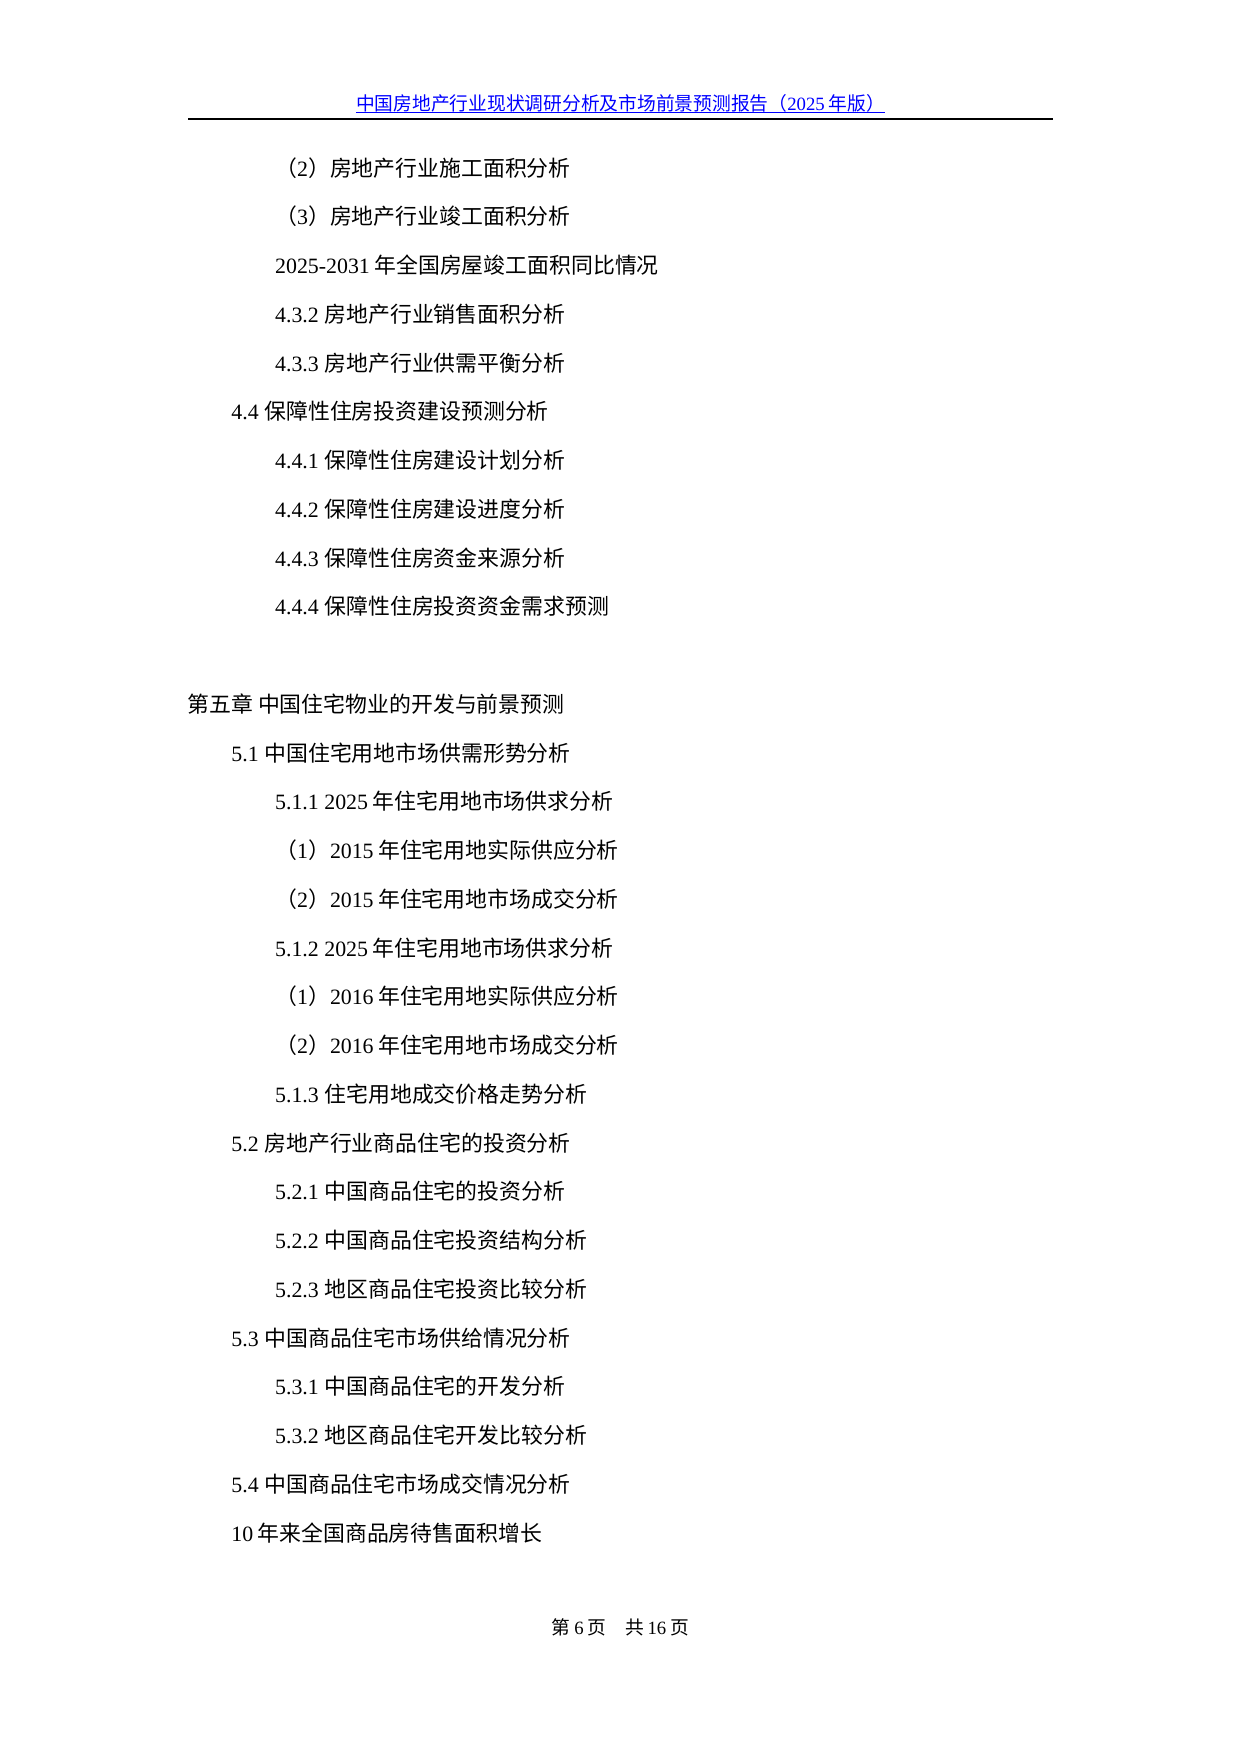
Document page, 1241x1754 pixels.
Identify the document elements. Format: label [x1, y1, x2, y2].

text [187, 150, 1053, 1548]
